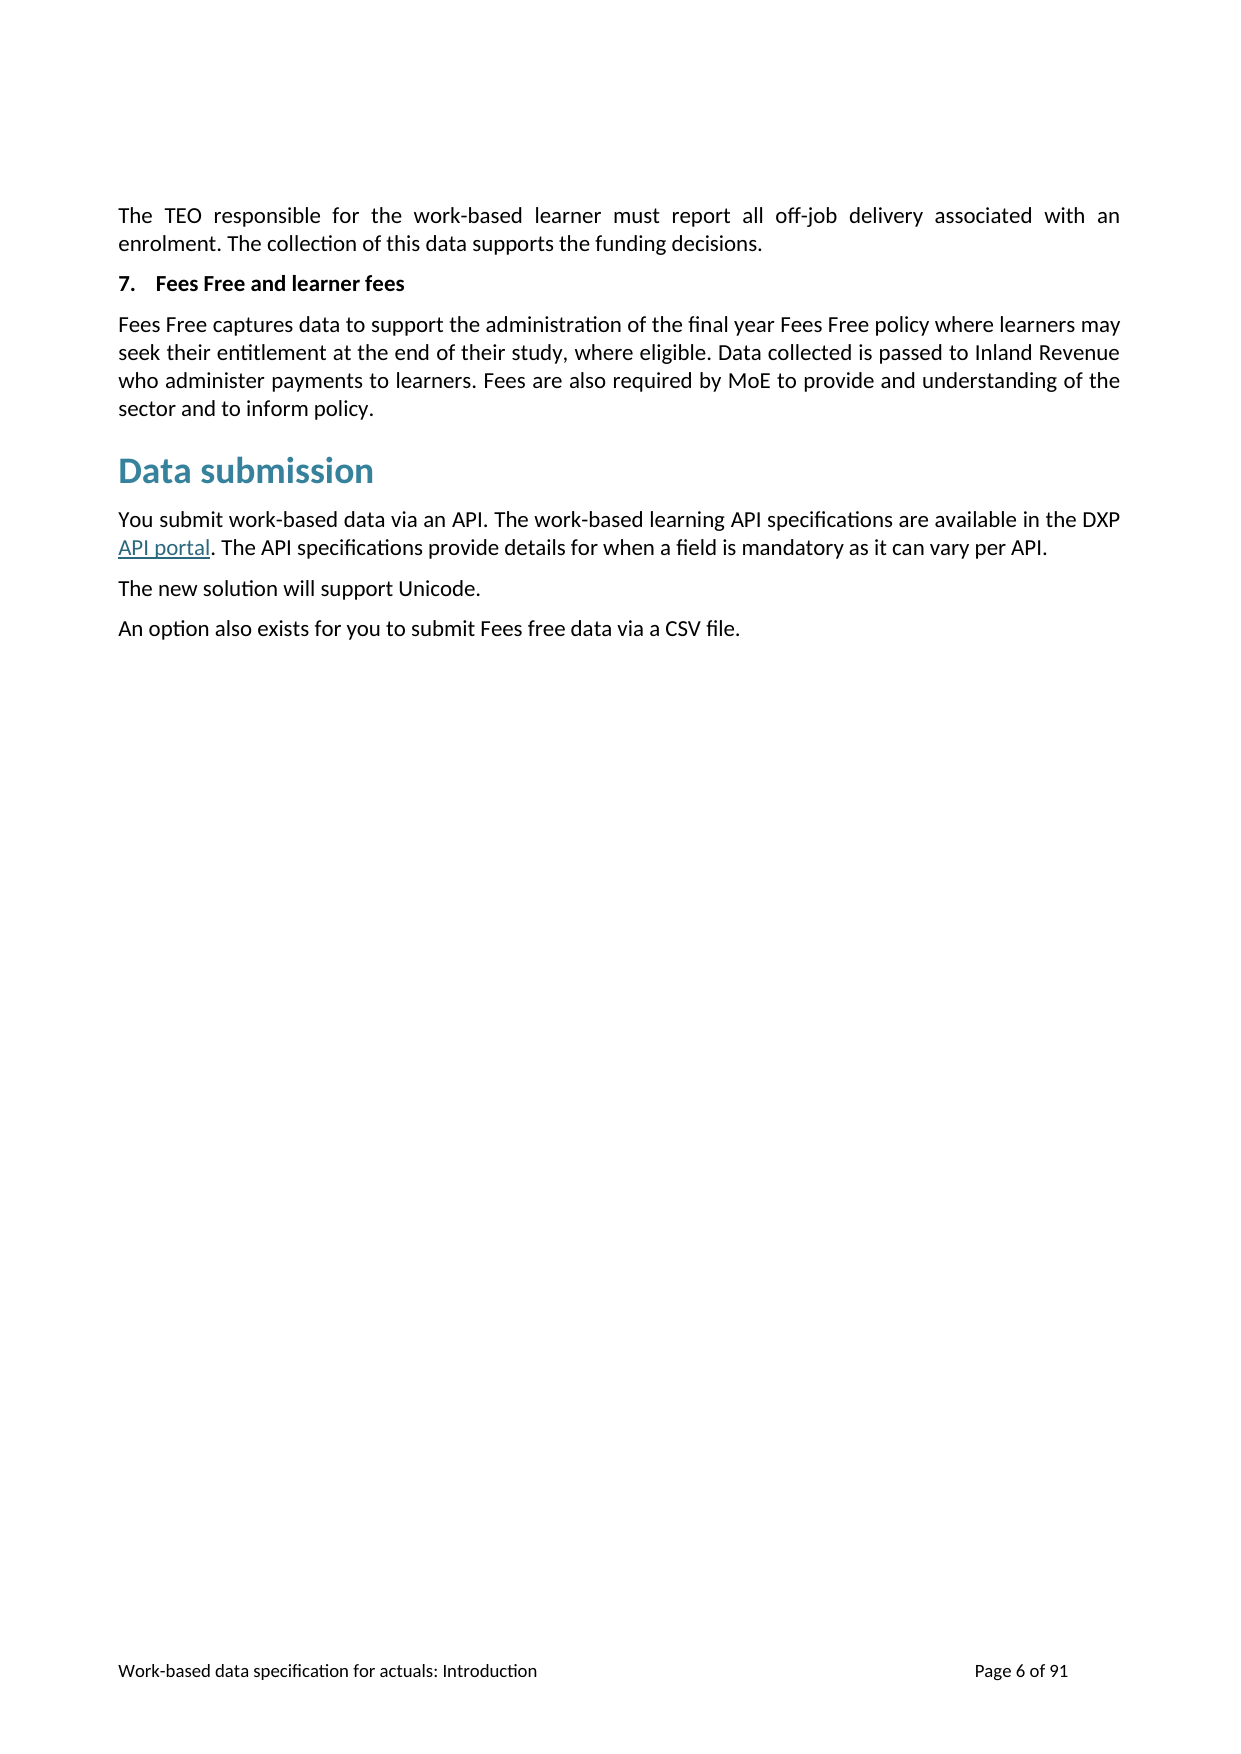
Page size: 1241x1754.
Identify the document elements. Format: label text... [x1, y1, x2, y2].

text Fees Free captures data to support the administration of the final year Fees Free policy where learners may seek their entitlement at the end of their study, where eligible. Data collected is passed to Inland Revenue who administer payments to learners. Fees are also required by MoE to provide and understanding of the sector and to inform policy. [118, 310, 1122, 422]
text You submit work-based data via an API. The work-based learning API specifications are available in the DXP API portal. The API specifications provide details for when a field is mandatory as it can vary per API. [118, 505, 1122, 561]
subtitle Data submission [118, 447, 1122, 493]
text The TEO responsible for the work-based learner must report all off-job delivery associated with an enrolment. The collection of this data supports the funding decisions. [118, 201, 1122, 257]
text The new solution will support Unicode. [118, 574, 1122, 602]
list Fees Free and learner fees [118, 269, 1122, 297]
text An option also exists for you to submit Fees free data via a CSV file. [118, 614, 1122, 642]
